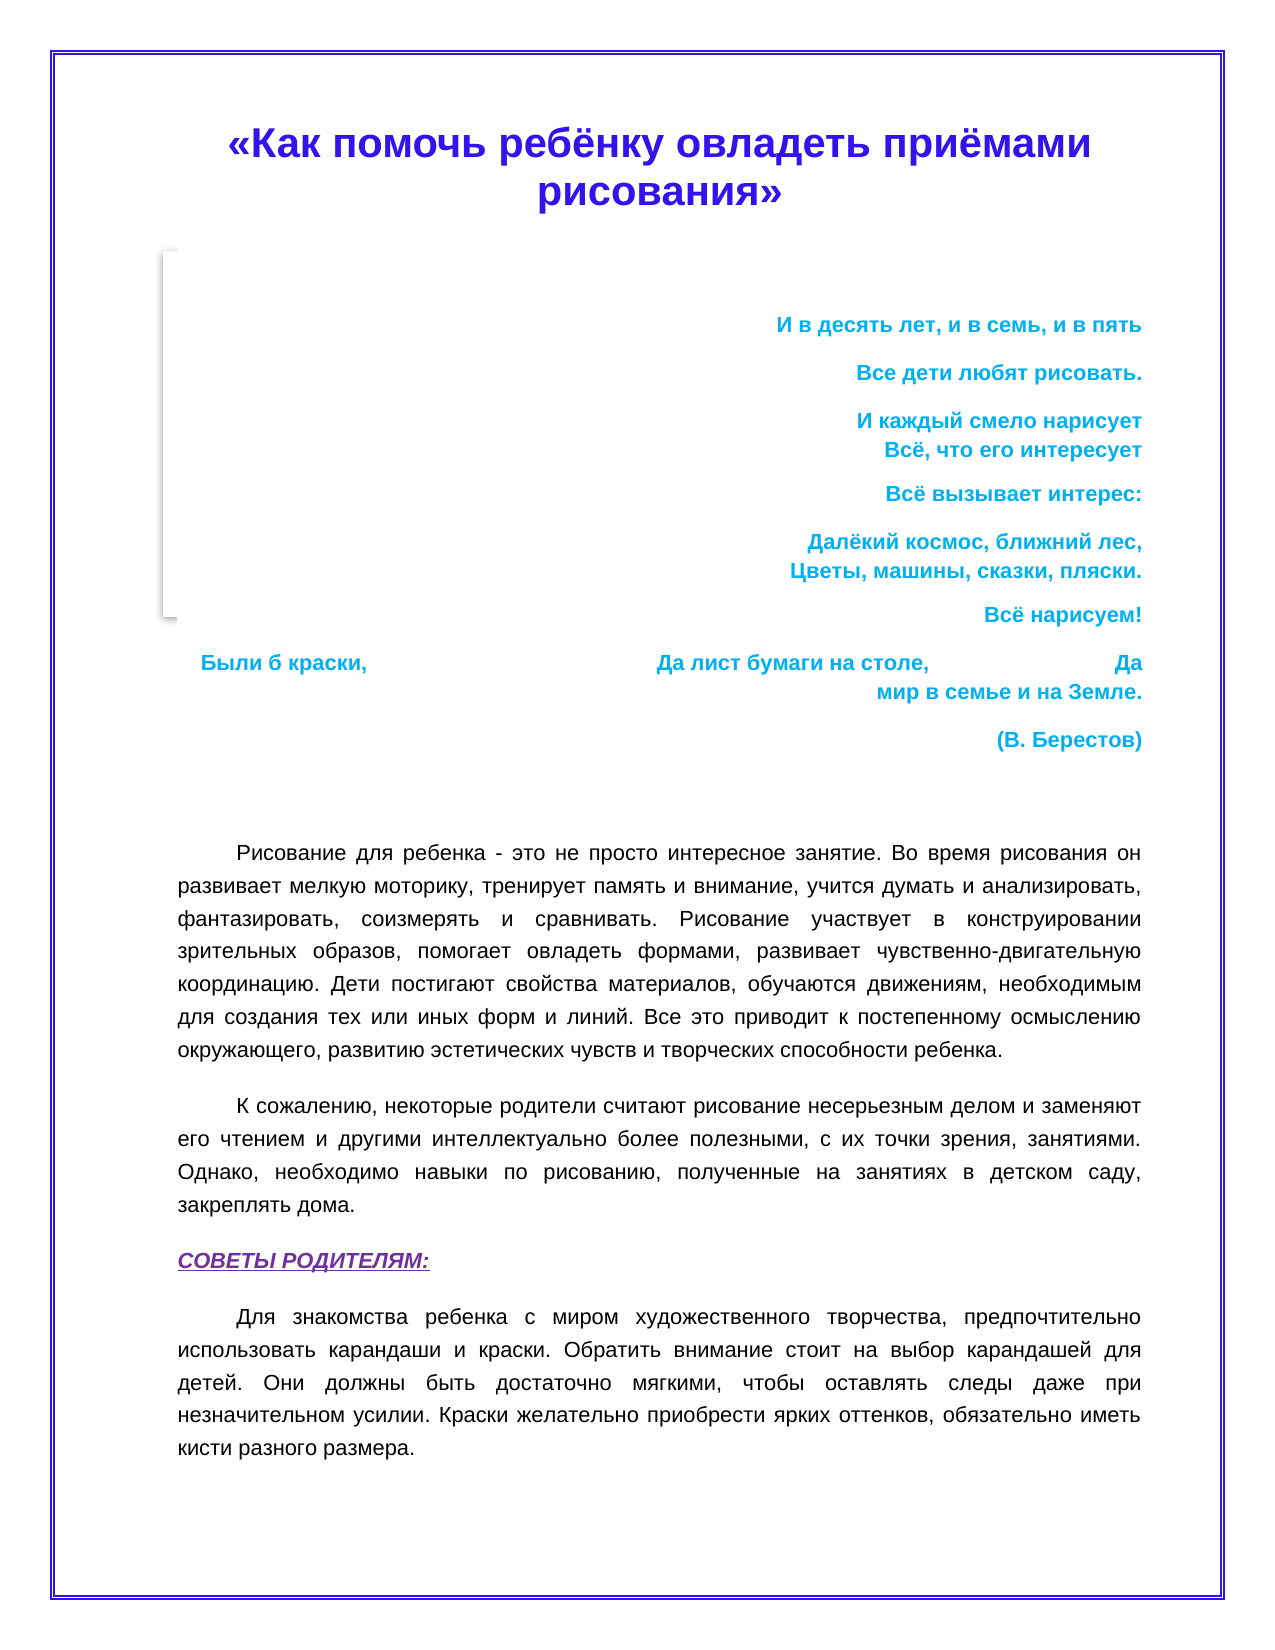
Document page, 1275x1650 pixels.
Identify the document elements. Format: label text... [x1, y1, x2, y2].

text И в десять лет, и в семь, и в пять Все дети любят рисовать. И каждый смело нарисует Всё, что его интересует Всё вызывает интерес: Далёкий космос, ближний лес, Цветы, машины, сказки, пляски. Всё нарисуем! Были б краски, Да лист бумаги на столе, Да мир в семье и на Земле. [177, 229, 1142, 704]
text «Как помочь ребёнку овладеть приёмами рисования» [177, 118, 1142, 214]
text (В. Берестов) [177, 720, 1142, 753]
text Для знакомства ребенка с миром художественного творчества, предпочтительно использовать карандаши и краски. Обратить внимание стоит на выбор карандашей для детей. Они должны быть достаточно мягкими, чтобы оставлять следы даже при незначительном усилии. Краски желательно приобрести ярких оттенков, обязательно иметь кисти разного размера. [177, 1296, 1142, 1460]
text К сожалению, некоторые родители считают рисование несерьезным делом и заменяют его чтением и другими интеллектуально более полезными, с их точки зрения, занятиями. Однако, необходимо навыки по рисованию, полученные на занятиях в детском саду, закреплять дома. [177, 1085, 1142, 1217]
text Рисование для ребенка - это не просто интересное занятие. Во время рисования он развивает мелкую моторику, тренирует память и внимание, учится думать и анализировать, фантазировать, соизмерять и сравнивать. Рисование участвует в конструировании зрительных образов, помогает овладеть формами, развивает чувственно-двигательную координацию. Дети постигают свойства материалов, обучаются движениям, необходимым для создания тех или иных форм и линий. Все это приводит к постепенному осмыслению окружающего, развитию эстетических чувств и творческих способности ребенка. [177, 832, 1142, 1062]
text СОВЕТЫ РОДИТЕЛЯМ: [177, 1240, 1142, 1273]
